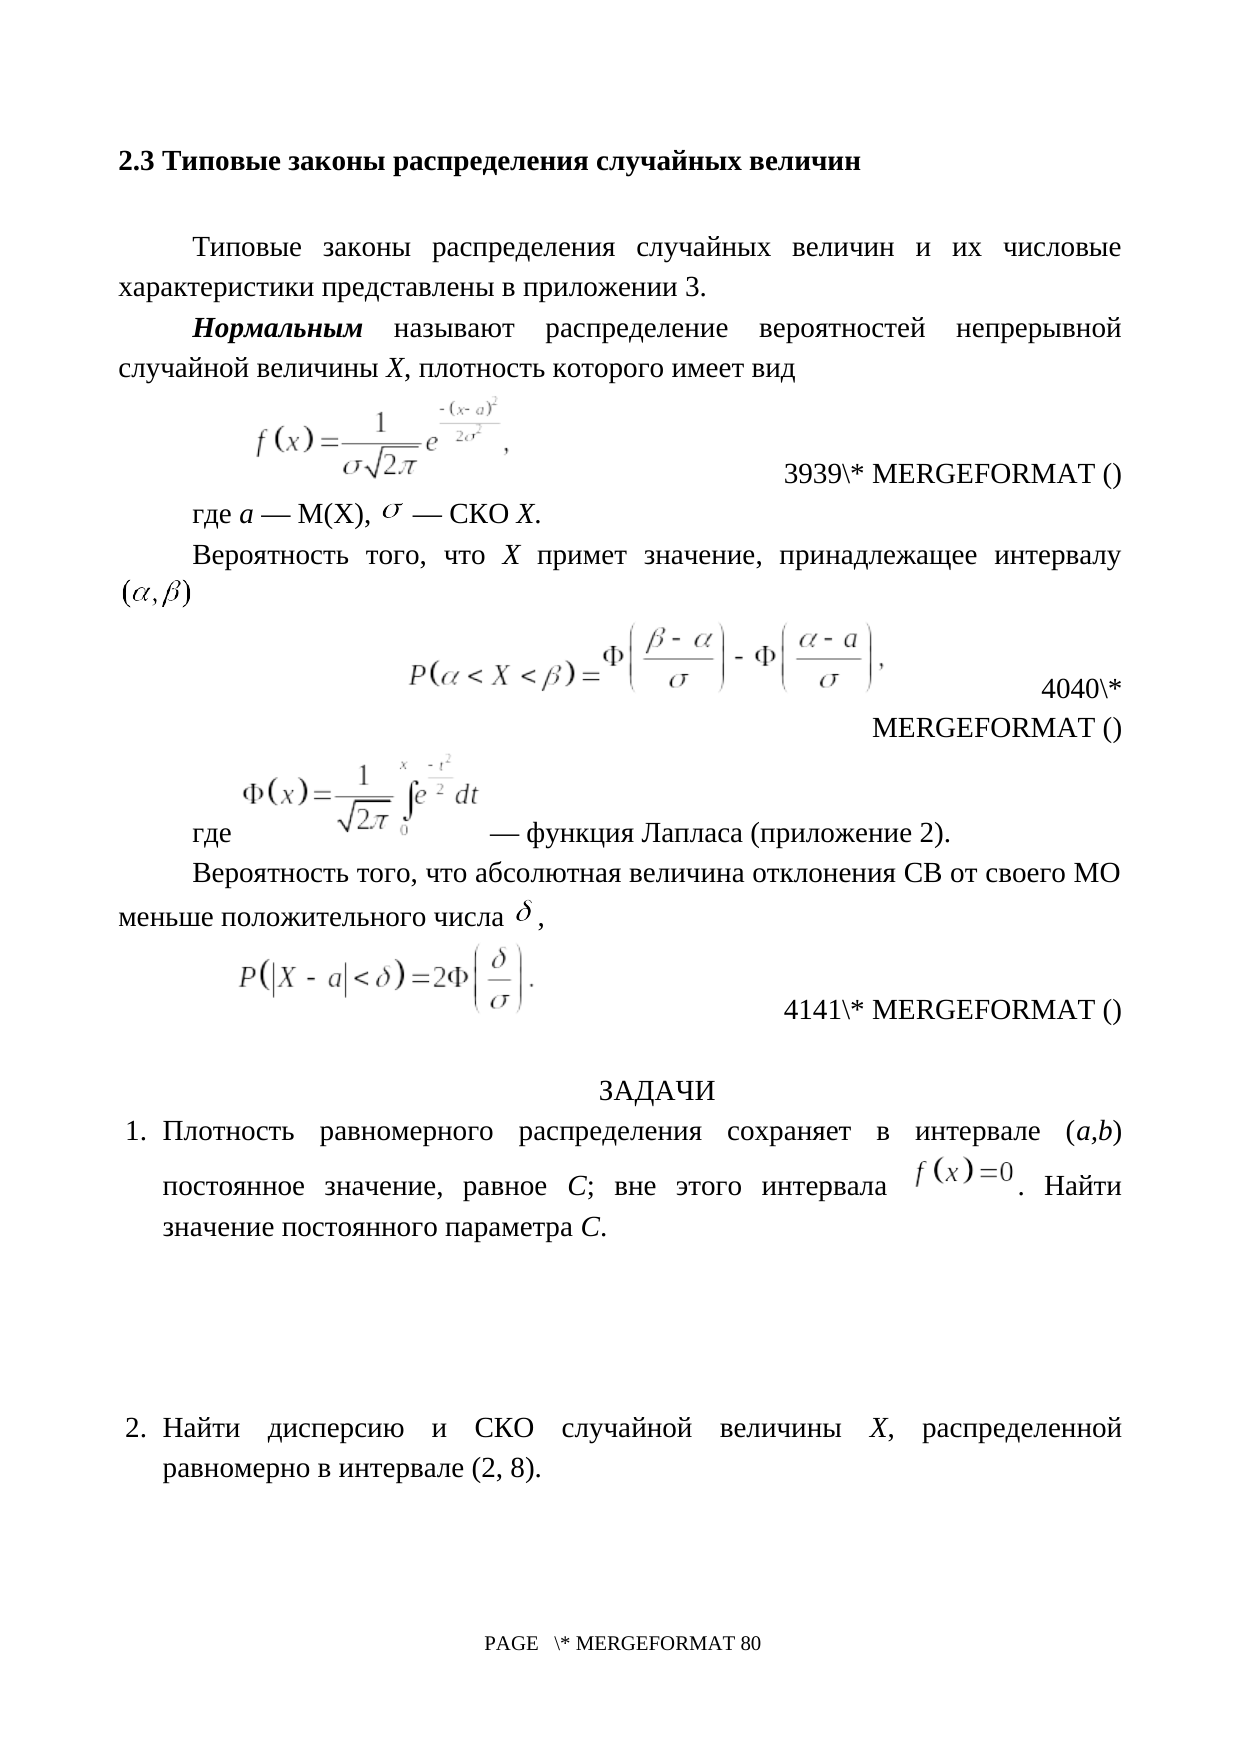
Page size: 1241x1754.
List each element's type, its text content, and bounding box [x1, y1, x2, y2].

subtitle 2.3 Типовые законы распределения случайных величин [118, 143, 1122, 177]
text где а — М(Х), — СКО X. [118, 497, 1122, 530]
text Вероятность того, что абсолютная величина отклонения СВ от своего МО меньше положительного числа , [118, 855, 1122, 932]
text где — функция Лапласа (приложение 2). [118, 750, 1122, 848]
text ЗАДАЧИ [118, 1073, 1122, 1106]
list Плотность равномерного распределения сохраняет в интервале (а,b) постоянное значение, равное С; вне этого интервала . Найти значение постоянного параметра С. [125, 1113, 1122, 1242]
list Найти дисперсию и СКО случайной величины X, распределенной равномерно в интервале (2, 8). [125, 1410, 1122, 1483]
text Нормальным называют распределение вероятностей непрерывной случайной величины X, плотность которого имеет вид [118, 310, 1122, 383]
text Типовые законы распределения случайных величин и их числовые характеристики представлены в приложении 3. [118, 229, 1122, 303]
text Вероятность того, что X примет значение, принадлежащее интервалу [118, 537, 1122, 613]
